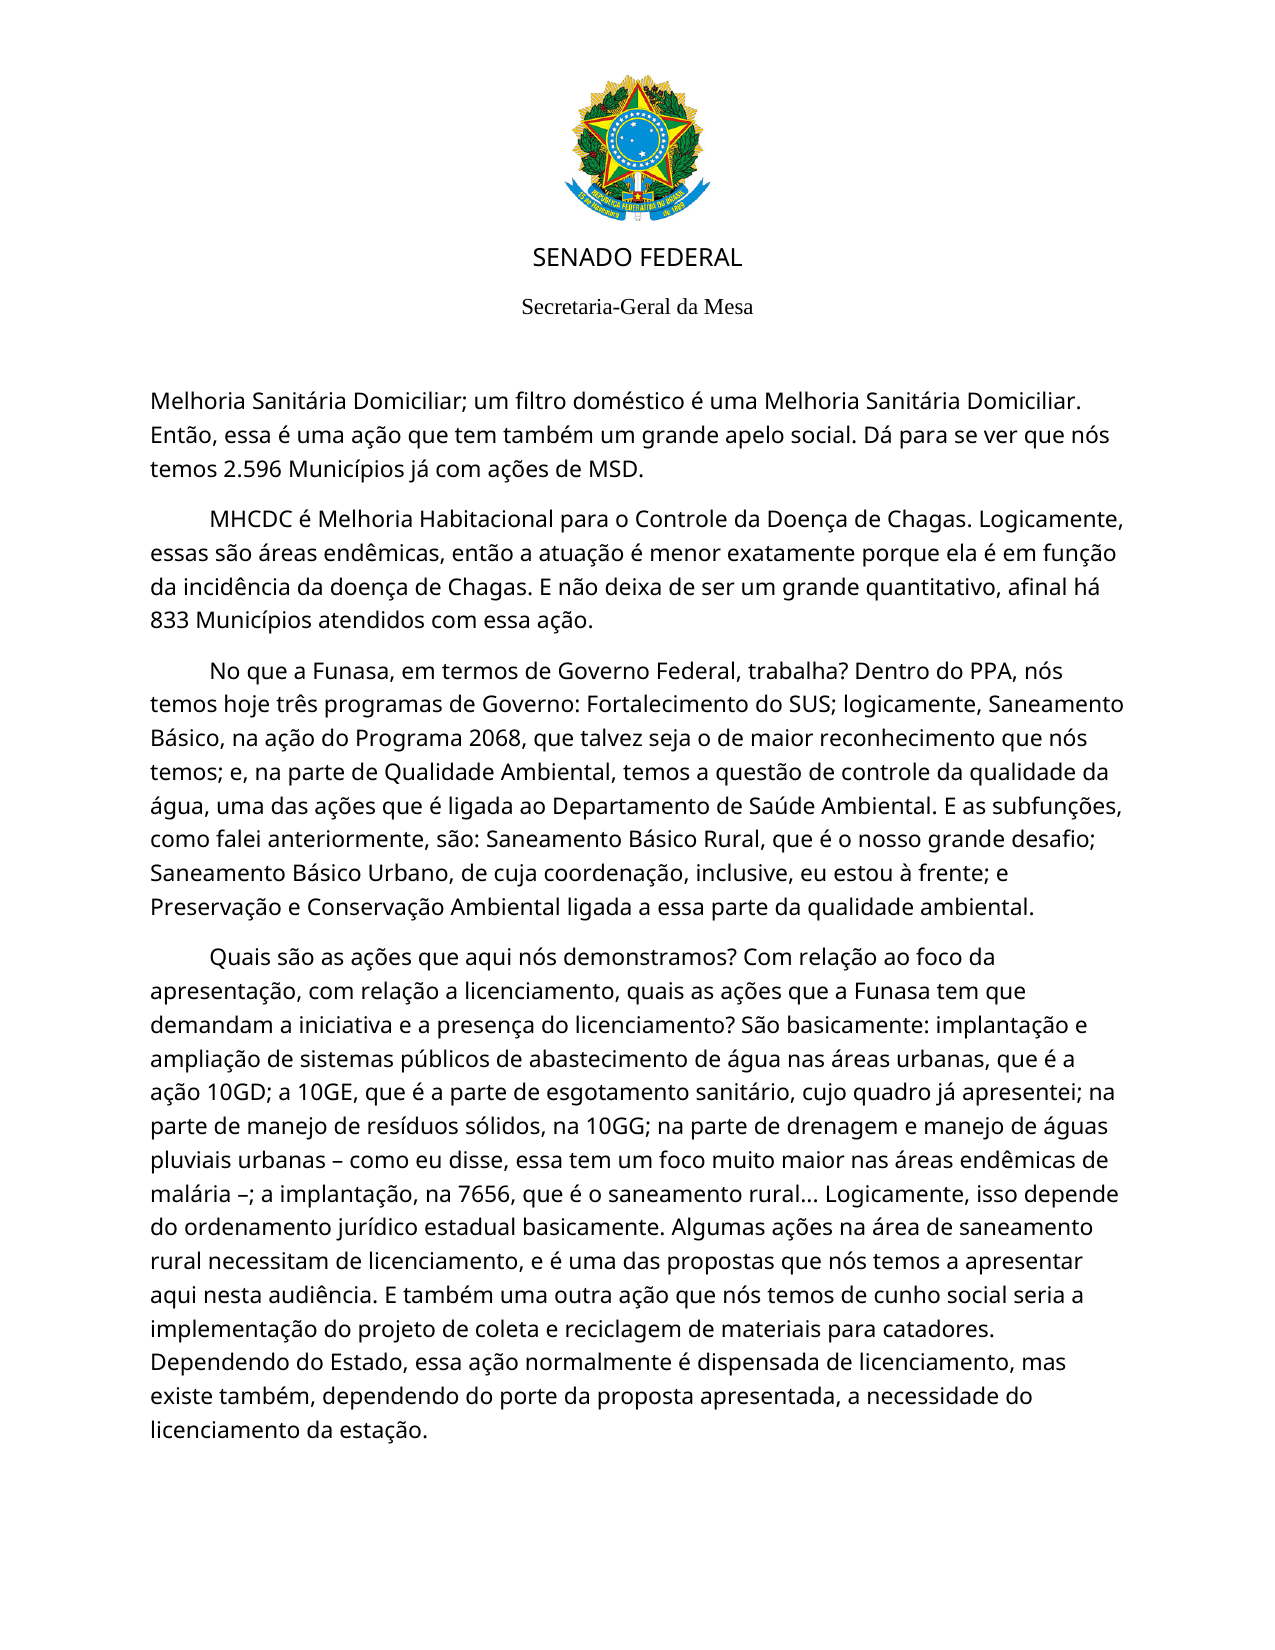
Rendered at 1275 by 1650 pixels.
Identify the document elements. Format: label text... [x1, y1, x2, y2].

text Quais são as ações que aqui nós demonstramos? Com relação ao foco da apresentação, com relação a licenciamento, quais as ações que a Funasa tem que demandam a iniciativa e a presença do licenciamento? São basicamente: implantação e ampliação de sistemas públicos de abastecimento de água nas áreas urbanas, que é a ação 10GD; a 10GE, que é a parte de esgotamento sanitário, cujo quadro já apresentei; na parte de manejo de resíduos sólidos, na 10GG; na parte de drenagem e manejo de águas pluviais urbanas – como eu disse, essa tem um foco muito maior nas áreas endêmicas de malária –; a implantação, na 7656, que é o saneamento rural... Logicamente, isso depende do ordenamento jurídico estadual basicamente. Algumas ações na área de saneamento rural necessitam de licenciamento, e é uma das propostas que nós temos a apresentar aqui nesta audiência. E também uma outra ação que nós temos de cunho social seria a implementação do projeto de coleta e reciclagem de materiais para catadores. Dependendo do Estado, essa ação normalmente é dispensada de licenciamento, mas existe também, dependendo do porte da proposta apresentada, a necessidade do licenciamento da estação. [150, 941, 1125, 1445]
text MHCDC é Melhoria Habitacional para o Controle da Doença de Chagas. Logicamente, essas são áreas endêmicas, então a atuação é menor exatamente porque ela é em função da incidência da doença de Chagas. E não deixa de ser um grande quantitativo, afinal há 833 Municípios atendidos com essa ação. [150, 503, 1125, 635]
picture [564, 75, 711, 221]
text No que a Funasa, em termos de Governo Federal, trabalha? Dentro do PPA, nós temos hoje três programas de Governo: Fortalecimento do SUS; logicamente, Saneamento Básico, na ação do Programa 2068, que talvez seja o de maior reconhecimento que nós temos; e, na parte de Qualidade Ambiental, temos a questão de controle da qualidade da água, uma das ações que é ligada ao Departamento de Saúde Ambiental. E as subfunções, como falei anteriormente, são: Saneamento Básico Rural, que é o nosso grande desafio; Saneamento Básico Urbano, de cuja coordenação, inclusive, eu estou à frente; e Preservação e Conservação Ambiental ligada a essa parte da qualidade ambiental. [150, 654, 1125, 922]
